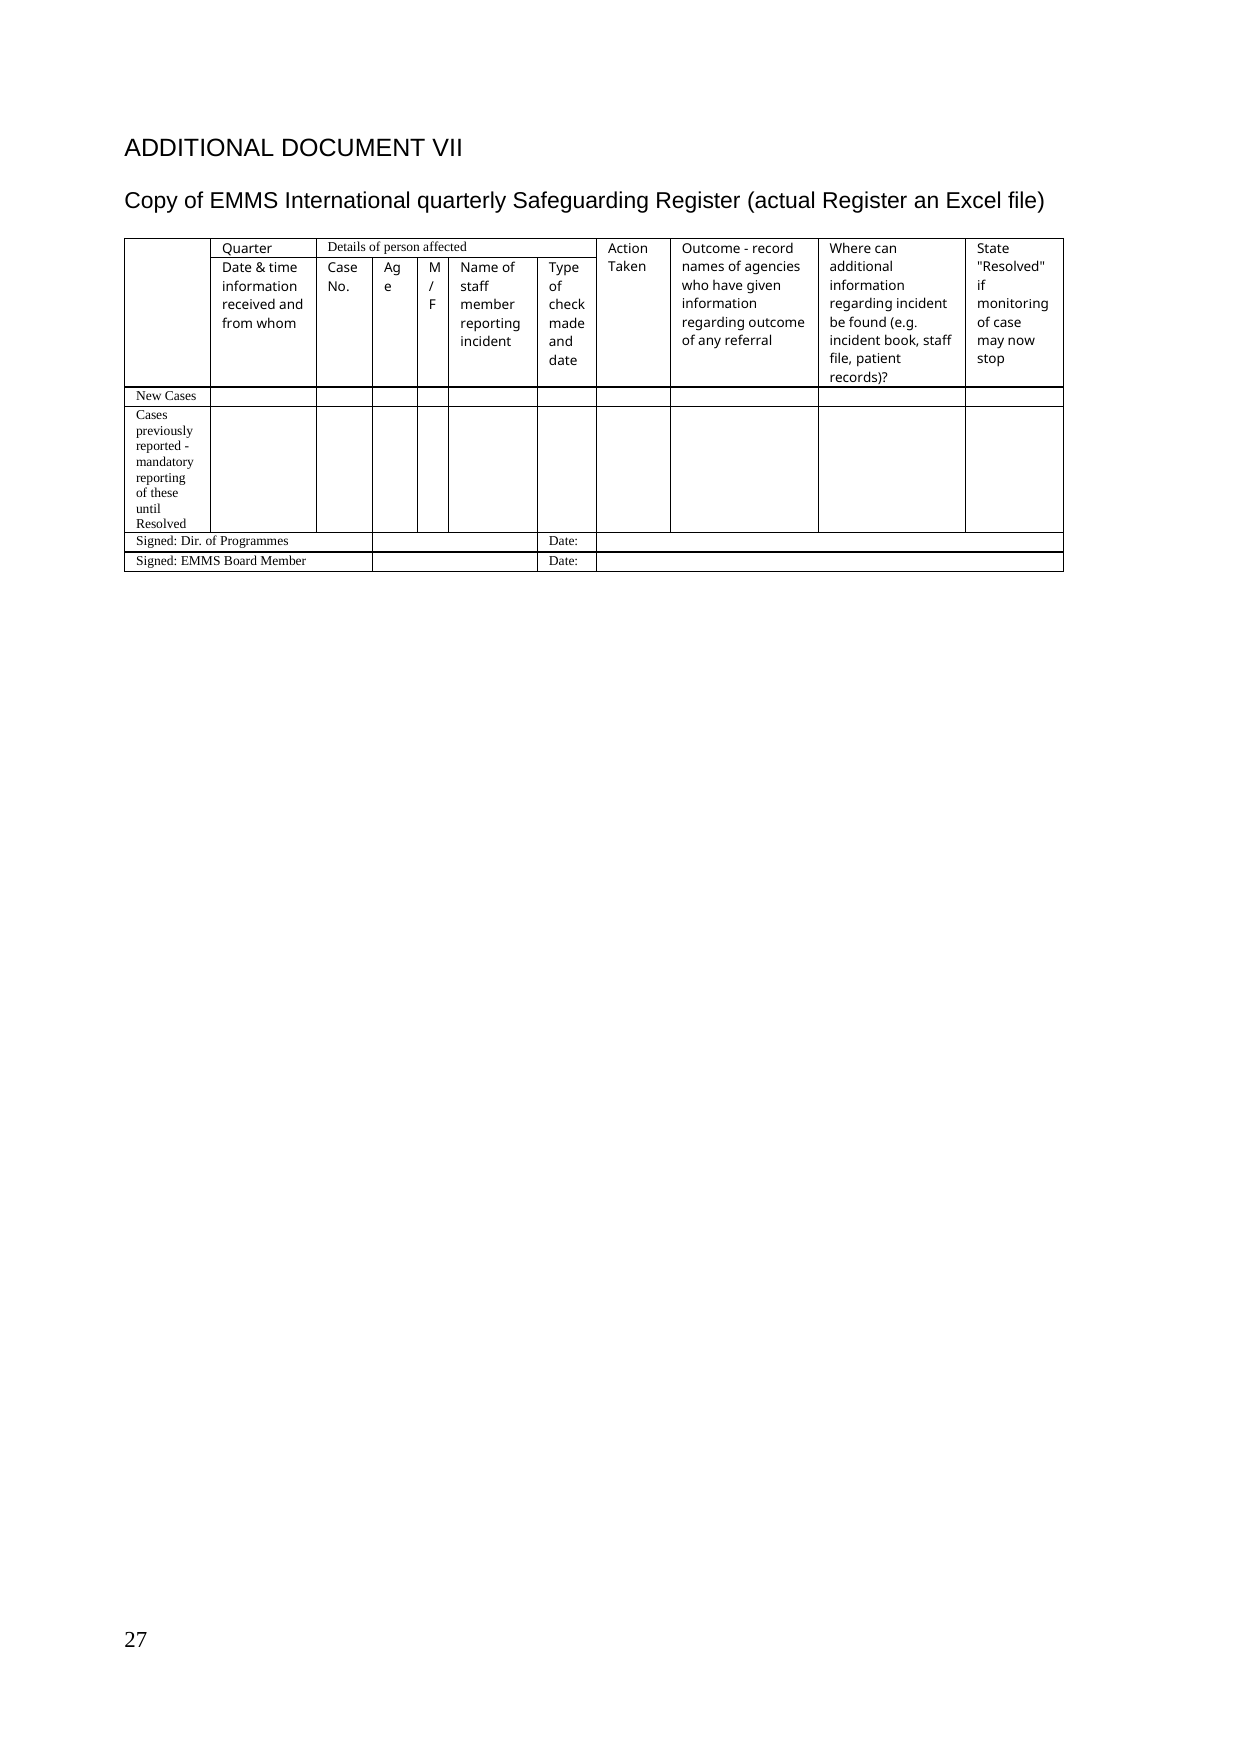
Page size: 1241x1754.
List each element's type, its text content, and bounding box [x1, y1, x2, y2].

table_cell [317, 388, 372, 406]
table_cell [373, 388, 417, 406]
table_cell Date: [538, 533, 596, 551]
table_cell [373, 553, 537, 571]
table_cell M/ F [418, 258, 448, 386]
table_cell [597, 407, 670, 532]
table_cell Signed: Dir. of Programmes [125, 533, 372, 551]
table_cell Signed: EMMS Board Member [125, 553, 372, 571]
table_cell Date & time information received and from whom [211, 258, 316, 386]
table_cell [819, 388, 965, 406]
table_cell [597, 553, 1063, 571]
table_cell [966, 388, 1063, 406]
table_header Where can additional information regarding incident be found (e.g. incident book, staff file, patient records)? [819, 239, 965, 386]
table_cell [418, 407, 448, 532]
table_header Details of person affected [317, 239, 596, 257]
table_cell [671, 388, 818, 406]
table_header Quarter [211, 239, 316, 257]
table_cell [671, 407, 818, 532]
table_header State "Resolved" if monitoring of case may now stop [966, 239, 1063, 386]
table_cell [819, 407, 965, 532]
table_cell [538, 388, 596, 406]
table_cell [373, 533, 537, 551]
table_cell [449, 407, 537, 532]
table_cell Date: [538, 553, 596, 571]
table_cell Case No. [317, 258, 372, 386]
table_cell [538, 407, 596, 532]
text Copy of EMMS International quarterly Safeguarding Register (actual Register an Excel file) [124, 187, 1116, 213]
table_cell [449, 388, 537, 406]
table_header Outcome - record names of agencies who have given information regarding outcome of any referral [671, 239, 818, 386]
table_cell [597, 388, 670, 406]
table_cell [597, 533, 1063, 551]
table_cell [211, 407, 316, 532]
table_cell [373, 407, 417, 532]
table_cell [317, 407, 372, 532]
table_cell Type of check made and date [538, 258, 596, 386]
table_cell Age [373, 258, 417, 386]
table_header Action Taken [597, 239, 670, 386]
table_header [125, 239, 210, 386]
table_cell Name of staff member reporting incident [449, 258, 537, 386]
table_cell [211, 388, 316, 406]
text ADDITIONAL DOCUMENT VII [124, 133, 1116, 162]
table_cell [418, 388, 448, 406]
table_cell New Cases [125, 388, 210, 406]
table_cell Cases previously reported - mandatory reporting of these until Resolved [125, 407, 210, 532]
table_cell [966, 407, 1063, 532]
